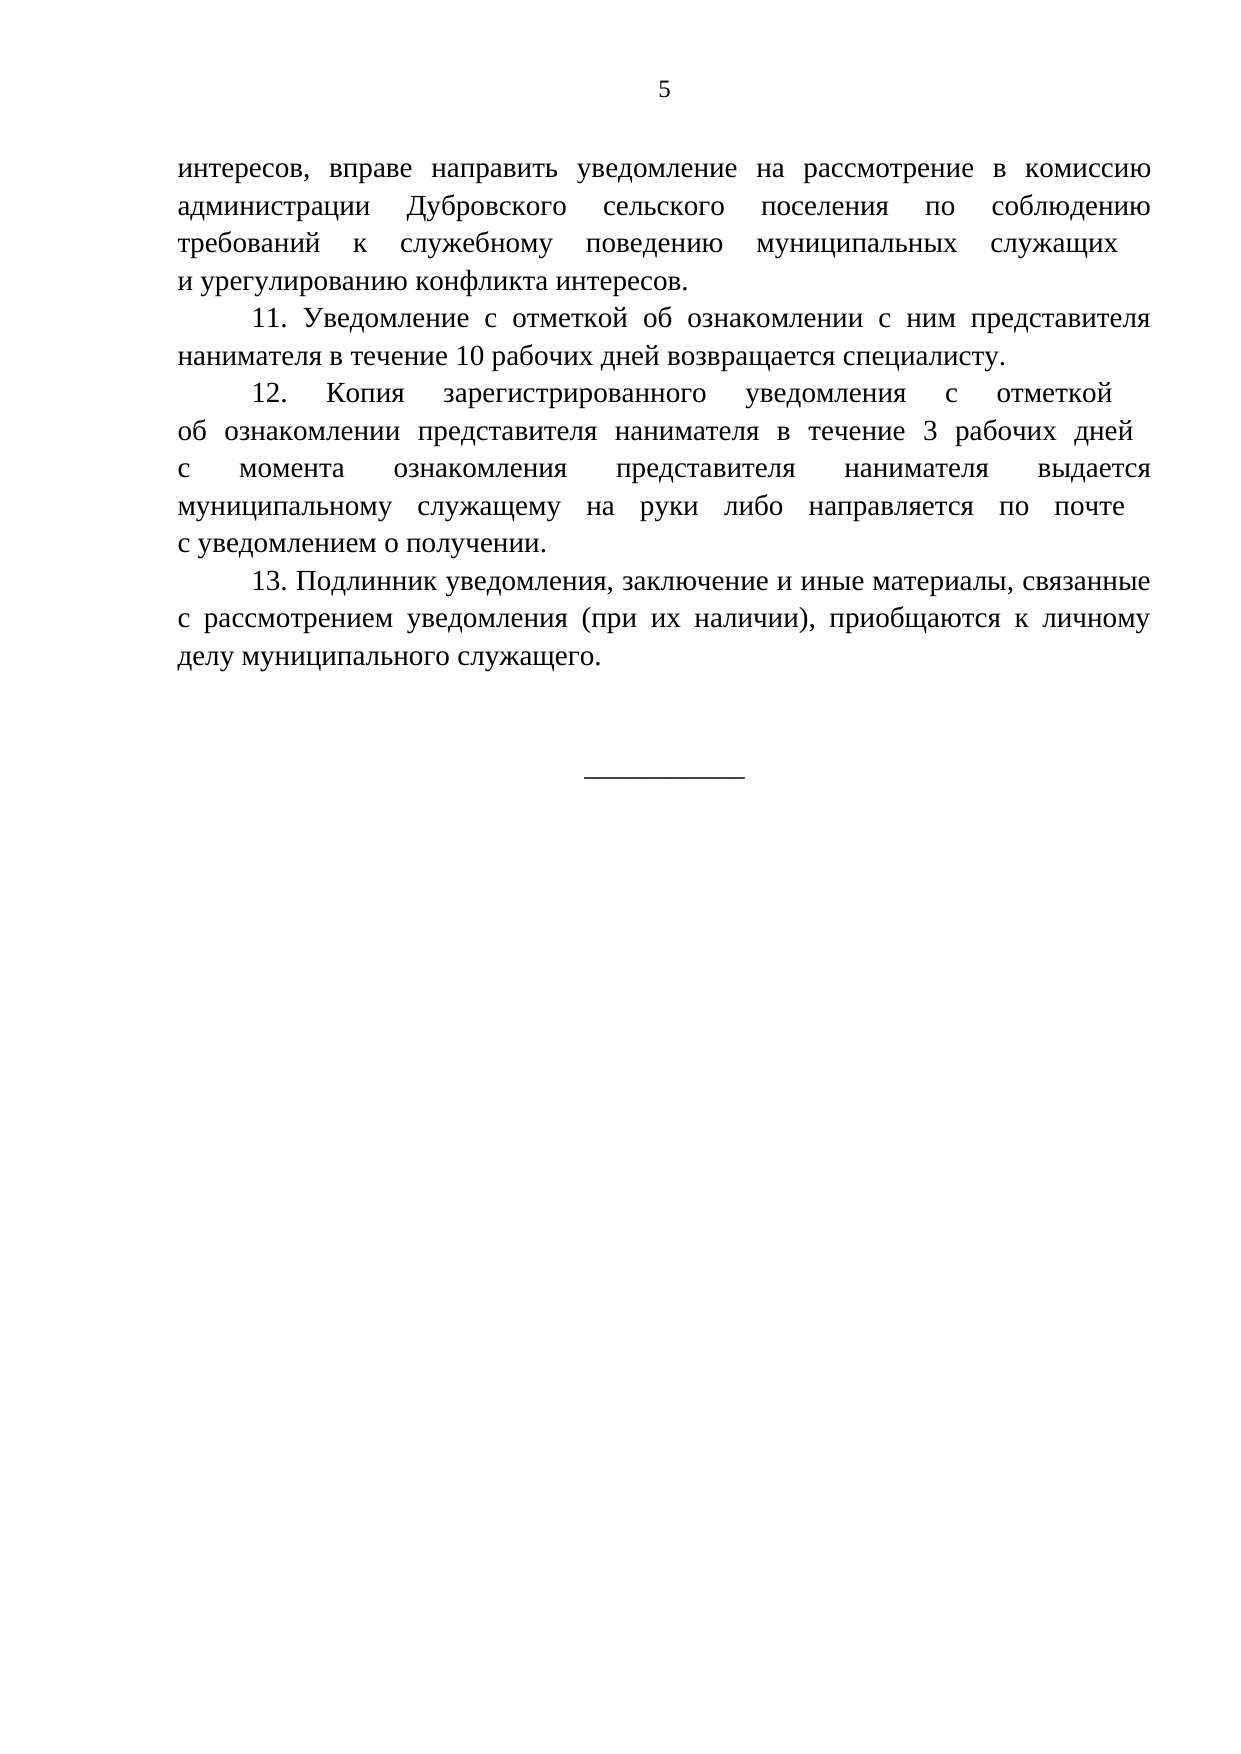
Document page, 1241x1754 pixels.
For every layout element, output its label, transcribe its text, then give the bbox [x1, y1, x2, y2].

text 12. Копия зарегистрированного уведомления с отметкой об ознакомлении представителя нанимателя в течение 3 рабочих дней с момента ознакомления представителя нанимателя выдается муниципальному служащему на руки либо направляется по почте с уведомлением о получении. [177, 373, 1152, 560]
text ___________ [177, 748, 1152, 781]
text 11. Уведомление с отметкой об ознакомлении с ним представителя нанимателя в течение 10 рабочих дней возвращается специалисту. [177, 298, 1152, 373]
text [177, 148, 1152, 298]
text 13. Подлинник уведомления, заключение и иные материалы, связанные с рассмотрением уведомления (при их наличии), приобщаются к личному делу муниципального служащего. [177, 560, 1152, 673]
